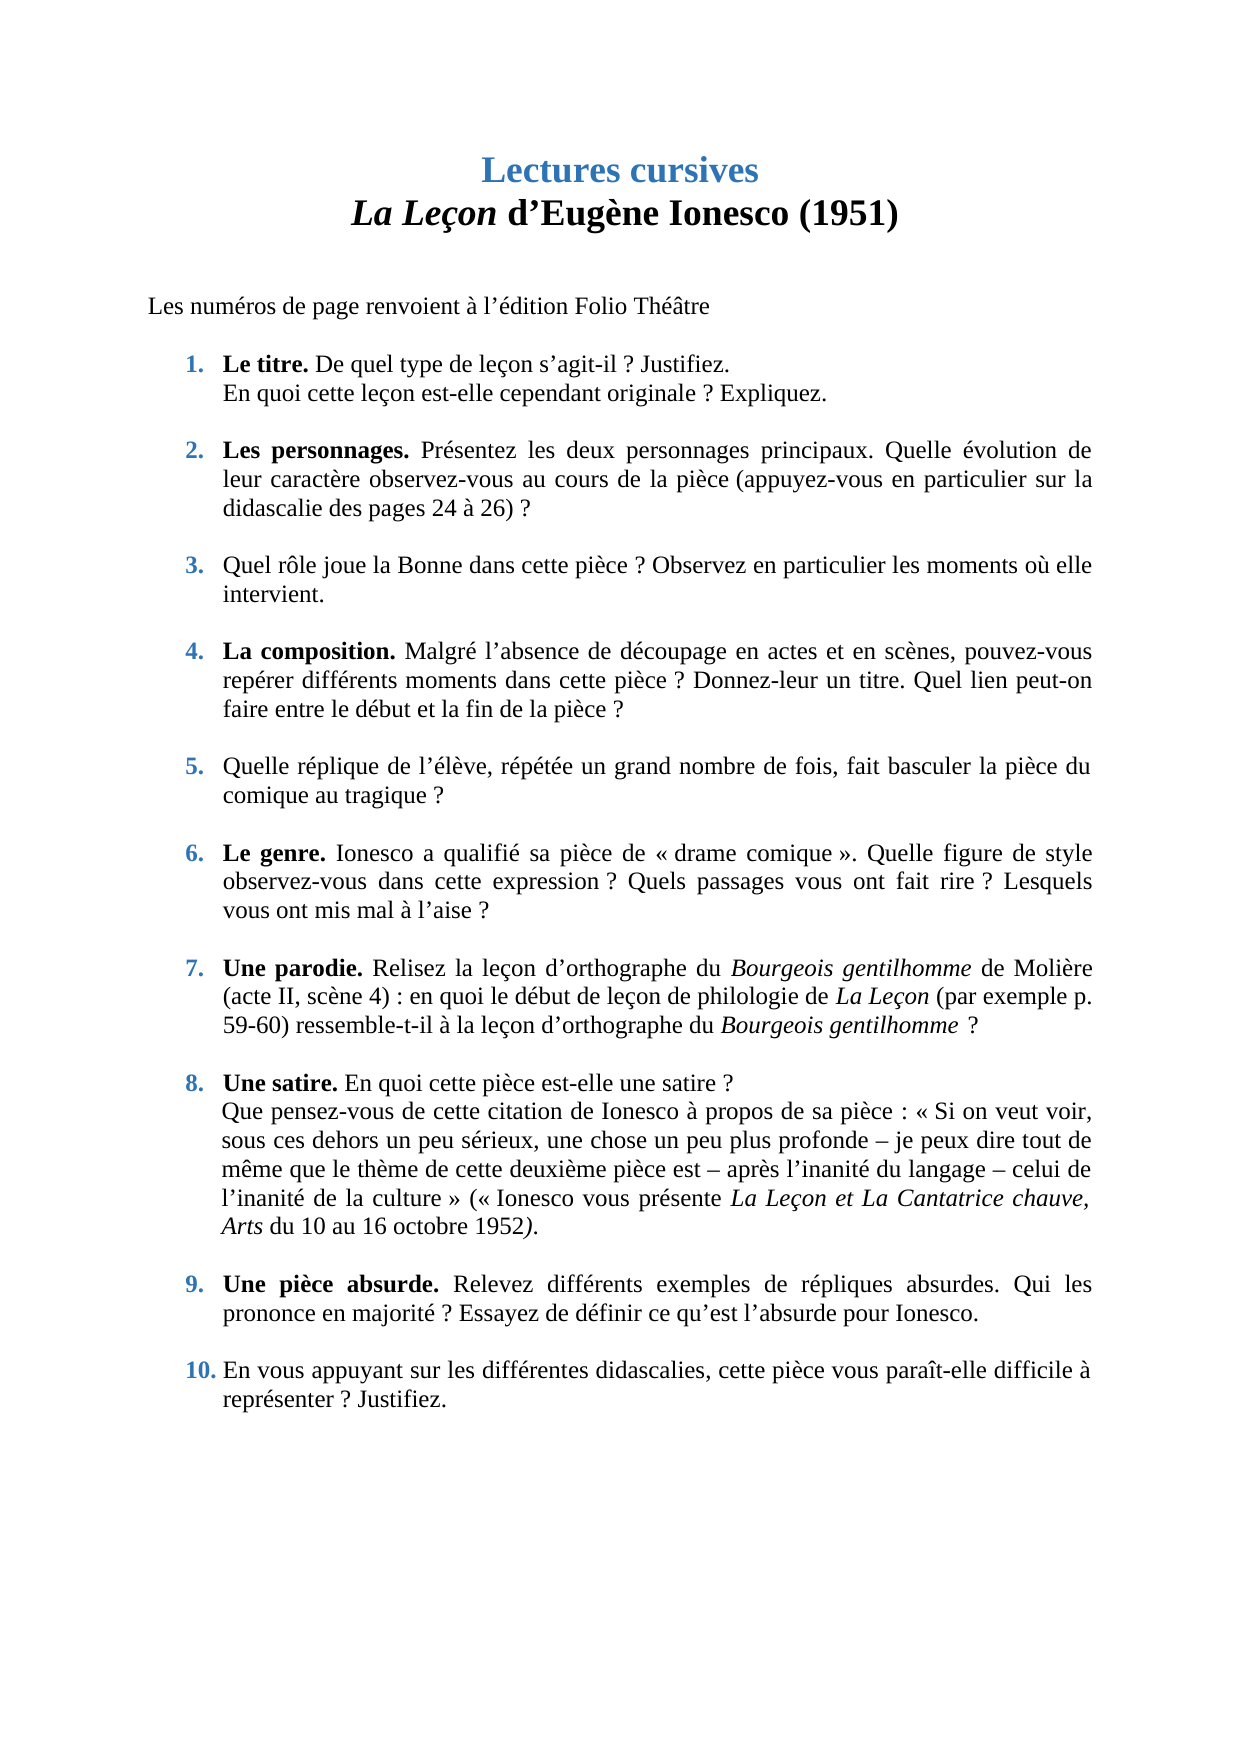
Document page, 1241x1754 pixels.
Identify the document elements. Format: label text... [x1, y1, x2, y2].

list Une satire. En quoi cette pièce est-elle une satire ? [185, 1068, 1093, 1096]
list Quel rôle joue la Bonne dans cette pièce ? Observez en particulier les moments où elle intervient. [185, 550, 1093, 608]
text La Leçon d’Eugène Ionesco (1951) [148, 191, 1093, 234]
text Les numéros de page renvoient à l’édition Folio Théâtre [148, 291, 1093, 320]
text Lectures cursives [148, 148, 1093, 191]
list La composition. Malgré l’absence de découpage en actes et en scènes, pouvez-vous repérer différents moments dans cette pièce ? Donnez-leur un titre. Quel lien peut-on faire entre le début et la fin de la pièce ? [185, 636, 1093, 723]
list Le titre. De quel type de leçon s’agit-il ? Justifiez. [185, 349, 1093, 378]
list En vous appuyant sur les différentes didascalies, cette pièce vous paraît-elle difficile à représenter ? Justifiez. [185, 1355, 1093, 1413]
text Que pensez-vous de cette citation de Ionesco à propos de sa pièce : « Si on veut voir, sous ces dehors un peu sérieux, une chose un peu plus profonde – je peux dire tout de même que le thème de cette deuxième pièce est – après l’inanité du langage – celui de l’inanité de la culture » (« Ionesco vous présente La Leçon et La Cantatrice chauve, Arts du 10 au 16 octobre 1952). [221, 1096, 1093, 1240]
list Une pièce absurde. Relevez différents exemples de répliques absurdes. Qui les prononce en majorité ? Essayez de définir ce qu’est l’absurde pour Ionesco. [185, 1269, 1093, 1326]
text En quoi cette leçon est-elle cependant originale ? Expliquez. [223, 378, 1093, 406]
list Les personnages. Présentez les deux personnages principaux. Quelle évolution de leur caractère observez-vous au cours de la pièce (appuyez-vous en particulier sur la didascalie des pages 24 à 26) ? [185, 435, 1093, 521]
list Le genre. Ionesco a qualifié sa pièce de « drame comique ». Quelle figure de style observez-vous dans cette expression ? Quels passages vous ont fait rire ? Lesquels vous ont mis mal à l’aise ? [185, 838, 1093, 924]
list Quelle réplique de l’élève, répétée un grand nombre de fois, fait basculer la pièce du comique au tragique ? [185, 751, 1093, 809]
list Une parodie. Relisez la leçon d’orthographe du Bourgeois gentilhomme de Molière (acte II, scène 4) : en quoi le début de leçon de philologie de La Leçon (par exemple p. 59-60) ressemble-t-il à la leçon d’orthographe du Bourgeois gentilhomme ? [185, 953, 1093, 1039]
